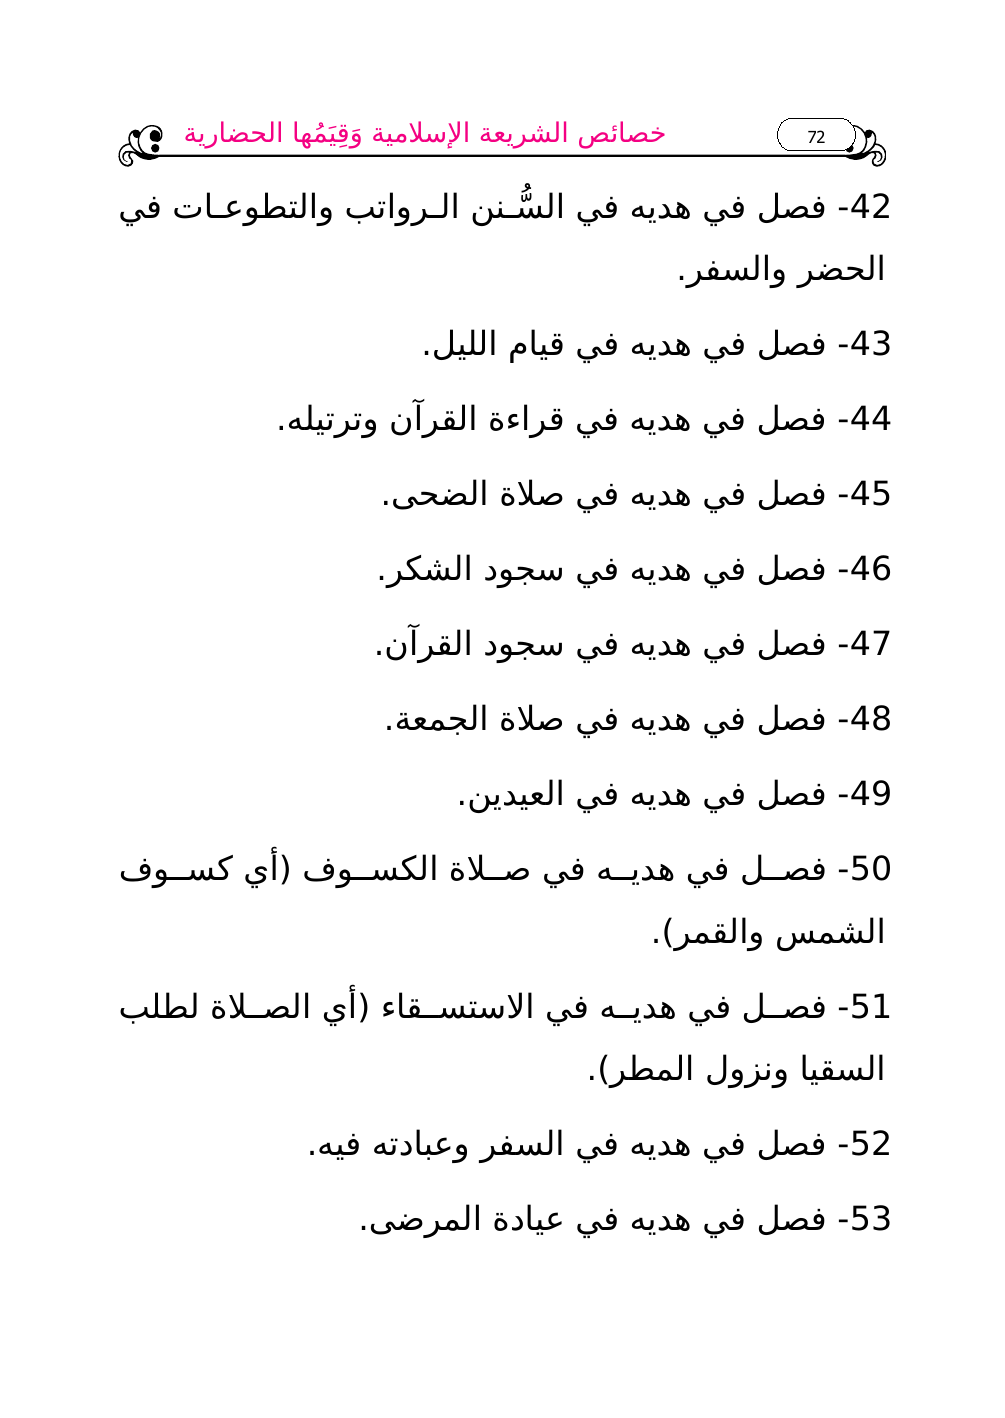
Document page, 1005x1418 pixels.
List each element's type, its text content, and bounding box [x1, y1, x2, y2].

list فصل في هديه في قيام الليل. [118, 306, 886, 368]
list فصل في هديه في سجود الشكر. [118, 531, 886, 593]
list فصل في هديه في قراءة القرآن وترتيله. [118, 381, 886, 443]
list فصل في هديه في العيدين. [118, 756, 886, 818]
list فصل في هديه في صلاة الكسوف (أي كسوف الشمس والقمر). [118, 831, 886, 956]
list فصل في هديه في السفر وعبادته فيه. [118, 1106, 886, 1168]
list فصل في هديه في عيادة المرضى. [118, 1181, 886, 1243]
list فصل في هديه في صلاة الجمعة. [118, 681, 886, 743]
list فصل في هديه في سجود القرآن. [118, 606, 886, 668]
list فصل في هديه في الاستسقاء (أي الصلاة لطلب السقيا ونزول المطر). [118, 968, 886, 1093]
list فصل في هديه في السُّنن الرواتب والتطوعات في الحضر والسفر. [118, 168, 886, 293]
list فصل في هديه في صلاة الضحى. [118, 456, 886, 518]
